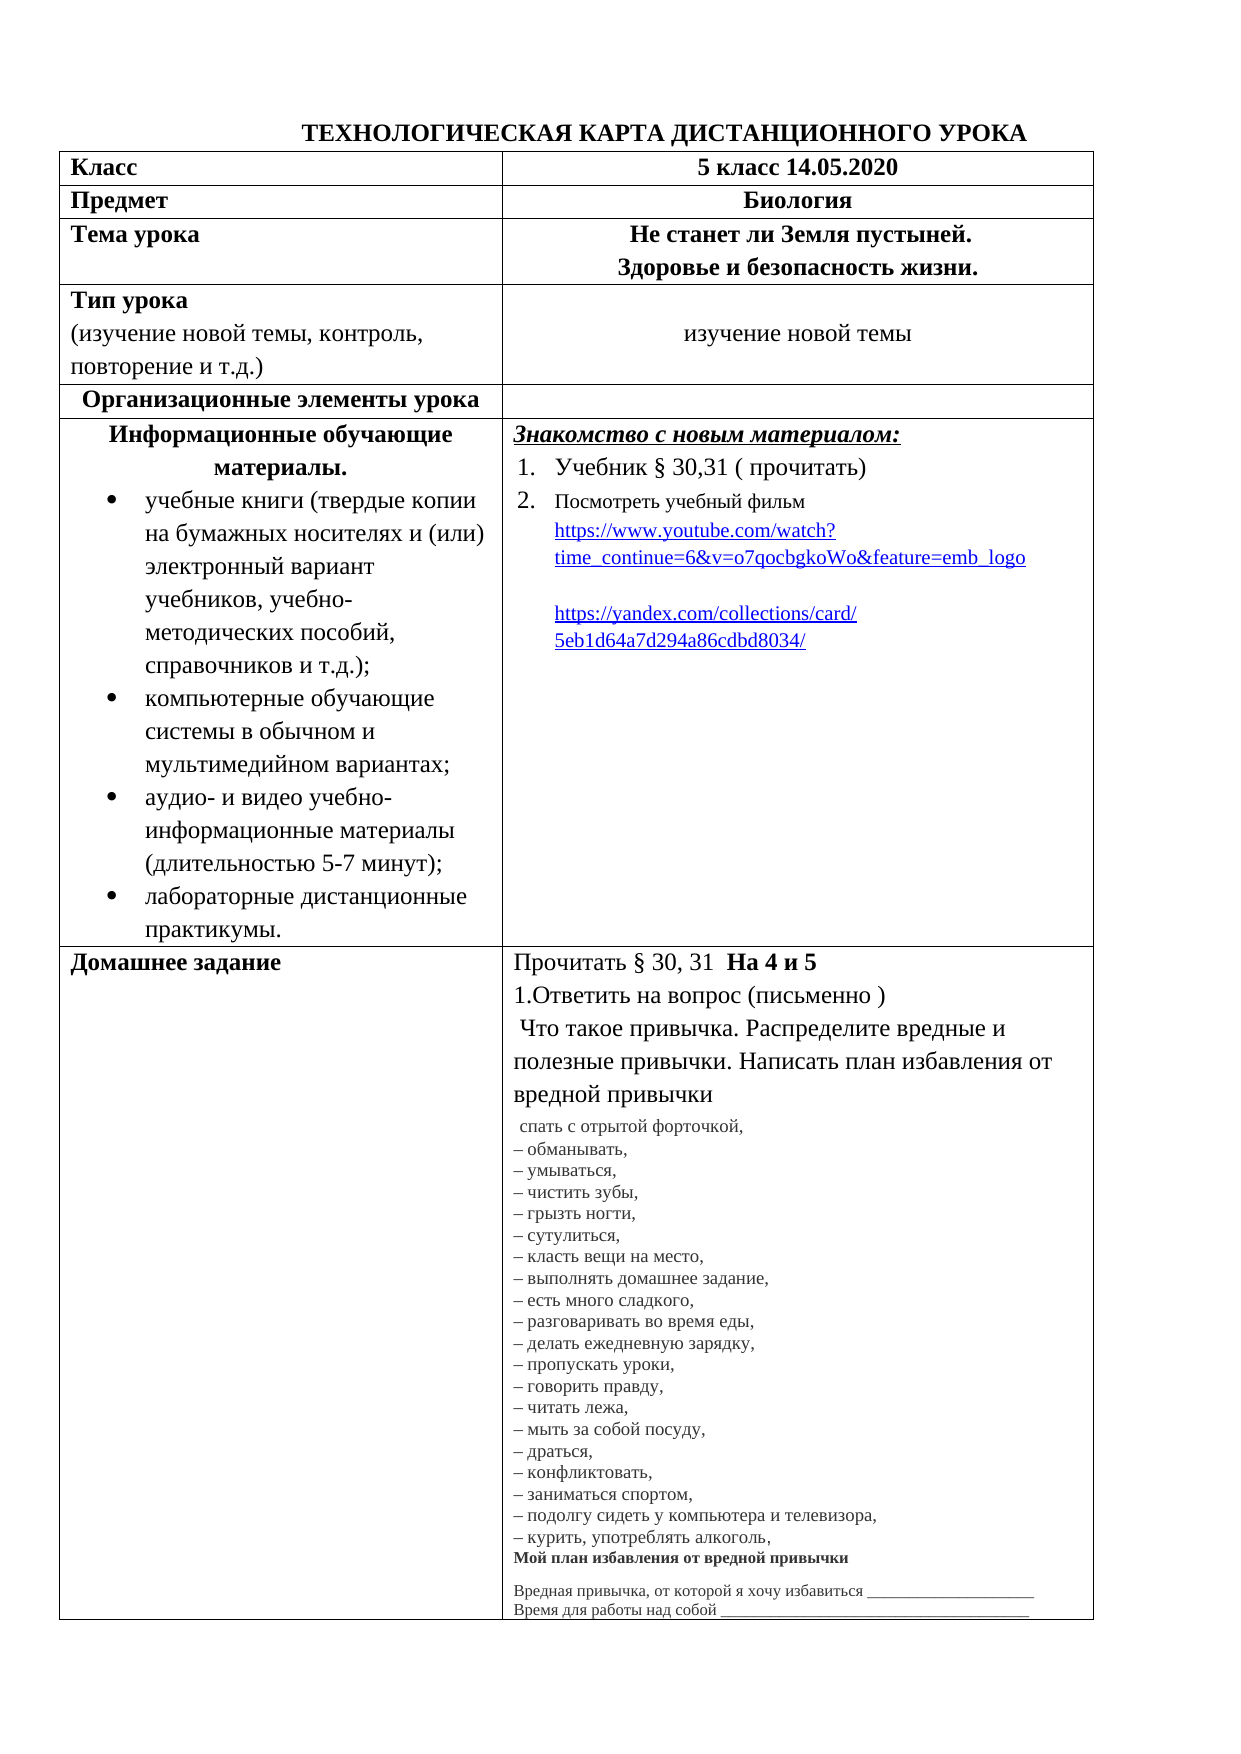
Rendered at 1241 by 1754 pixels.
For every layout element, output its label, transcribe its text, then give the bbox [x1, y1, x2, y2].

table_cell Домашнее задание [60, 947, 502, 1619]
table_cell изучение новой темы [503, 285, 1093, 383]
table_cell Тип урока (изучение новой темы, контроль, повторение и т.д.) [60, 285, 502, 383]
table_cell [503, 385, 1093, 418]
table_cell Не станет ли Земля пустыней. Здоровье и безопасность жизни. [503, 219, 1093, 284]
table_cell Предмет [60, 186, 502, 218]
table_header 5 класс 14.05.2020 [503, 152, 1093, 184]
text ТЕХНОЛОГИЧЕСКАЯ КАРТА ДИСТАНЦИОННОГО УРОКА [177, 118, 1152, 147]
table_cell Тема урока [60, 219, 502, 284]
table_cell Биология [503, 186, 1093, 218]
table_cell Информационные обучающие материалы. учебные книги (твердые копии на бумажных носителях и (или) электронный вариант учебников, учебно-методических пособий, справочников и т.д.); компьютерные обучающие системы в обычном и мультимедийном вариантах; аудио- и видео учебно-информационные материалы (длительностью 5-7 минут); лабораторные дистанционные практикумы. [60, 419, 502, 946]
table_cell Знакомство с новым материалом: Учебник § 30,31 ( прочитать) Посмотреть учебный фильм https://www.youtube.com/watch?time_continue=6&v=o7qocbgkoWo&feature=emb_logo https://yandex.com/collections/card/5eb1d64a7d294a86cdbd8034/ [503, 419, 1093, 946]
table_header Класс [60, 152, 502, 184]
table_cell Организационные элементы урока [60, 385, 502, 418]
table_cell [503, 947, 1093, 1619]
